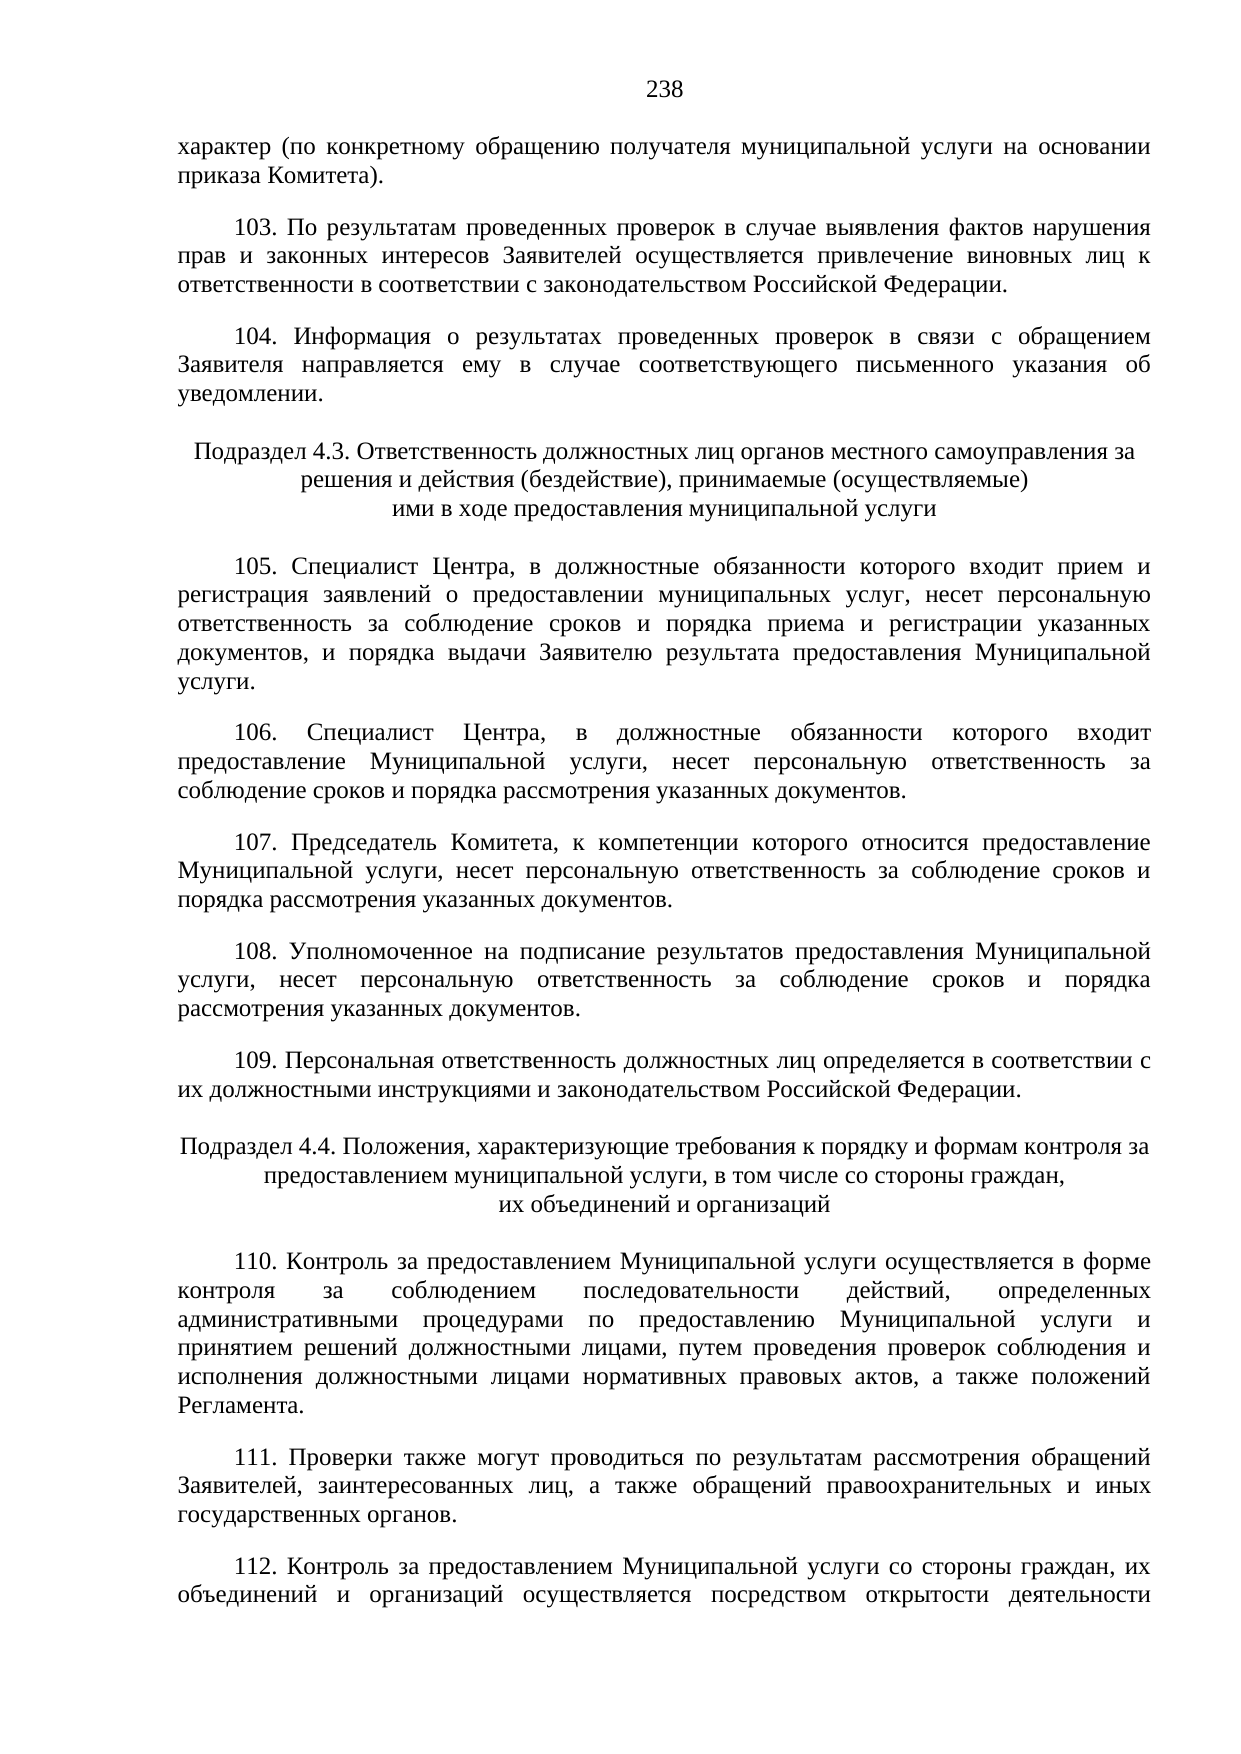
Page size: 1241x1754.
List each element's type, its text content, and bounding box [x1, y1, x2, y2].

title ими в ходе предоставления муниципальной услуги [177, 493, 1152, 522]
text 103. По результатам проведенных проверок в случае выявления фактов нарушения прав и законных интересов Заявителей осуществляется привлечение виновных лиц к ответственности в соответствии с законодательством Российской Федерации. [177, 212, 1152, 298]
text 108. Уполномоченное на подписание результатов предоставления Муниципальной услуги, несет персональную ответственность за соблюдение сроков и порядка рассмотрения указанных документов. [177, 936, 1152, 1022]
title Подраздел 4.4. Положения, характеризующие требования к порядку и формам контроля за предоставлением муниципальной услуги, в том числе со стороны граждан, [177, 1131, 1152, 1189]
title Подраздел 4.3. Ответственность должностных лиц органов местного самоуправления за решения и действия (бездействие), принимаемые (осуществляемые) [177, 436, 1152, 493]
text 104. Информация о результатах проведенных проверок в связи с обращением Заявителя направляется ему в случае соответствующего письменного указания об уведомлении. [177, 321, 1152, 407]
text 110. Контроль за предоставлением Муниципальной услуги осуществляется в форме контроля за соблюдением последовательности действий, определенных административными процедурами по предоставлению Муниципальной услуги и принятием решений должностными лицами, путем проведения проверок соблюдения и исполнения должностными лицами нормативных правовых актов, а также положений Регламента. [177, 1246, 1152, 1419]
text 111. Проверки также могут проводиться по результатам рассмотрения обращений Заявителей, заинтересованных лиц, а также обращений правоохранительных и иных государственных органов. [177, 1442, 1152, 1528]
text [177, 1551, 1152, 1608]
title их объединений и организаций [177, 1189, 1152, 1217]
text 106. Специалист Центра, в должностные обязанности которого входит предоставление Муниципальной услуги, несет персональную ответственность за соблюдение сроков и порядка рассмотрения указанных документов. [177, 717, 1152, 804]
text 105. Специалист Центра, в должностные обязанности которого входит прием и регистрация заявлений о предоставлении муниципальных услуг, несет персональную ответственность за соблюдение сроков и порядка приема и регистрации указанных документов, и порядка выдачи Заявителю результата предоставления Муниципальной услуги. [177, 551, 1152, 694]
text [177, 131, 1152, 189]
text 109. Персональная ответственность должностных лиц определяется в соответствии с их должностными инструкциями и законодательством Российской Федерации. [177, 1045, 1152, 1102]
text 107. Председатель Комитета, к компетенции которого относится предоставление Муниципальной услуги, несет персональную ответственность за соблюдение сроков и порядка рассмотрения указанных документов. [177, 827, 1152, 913]
